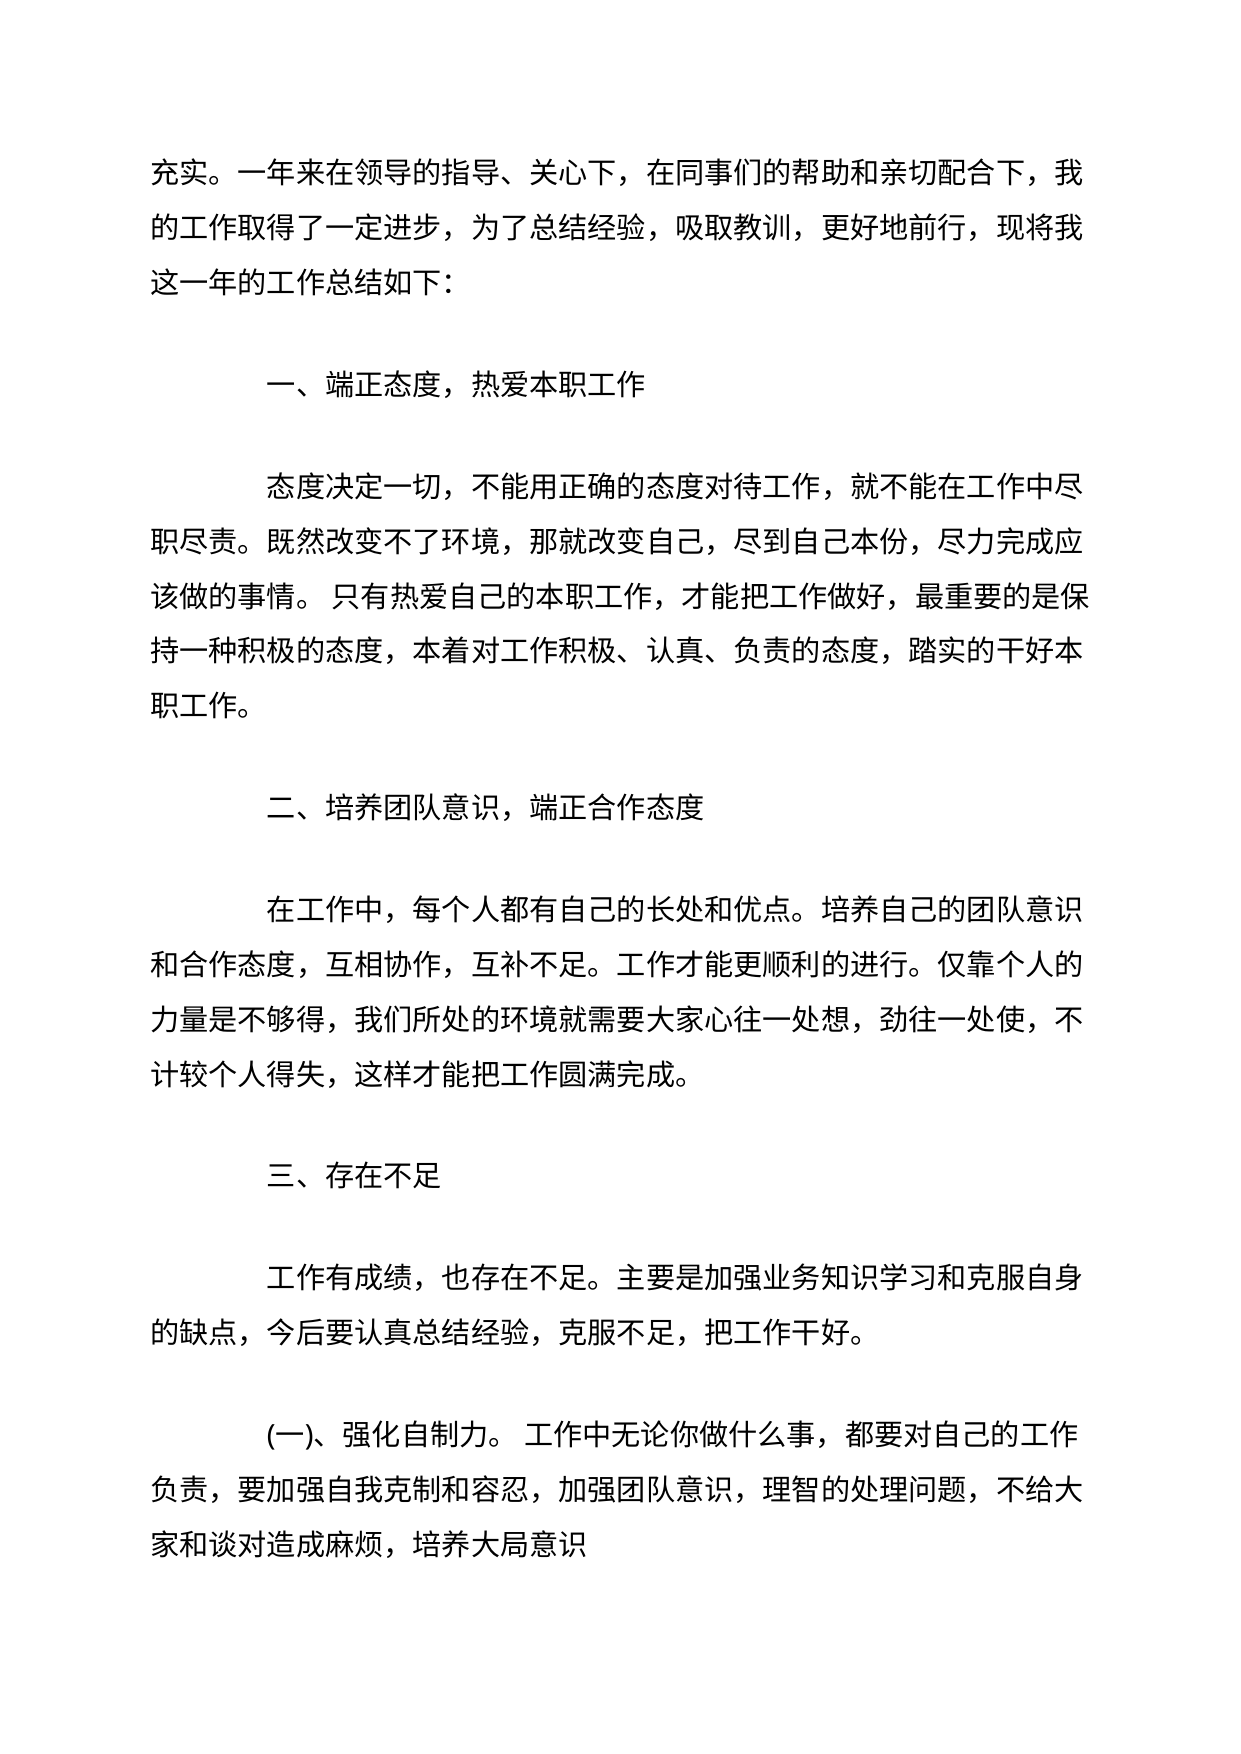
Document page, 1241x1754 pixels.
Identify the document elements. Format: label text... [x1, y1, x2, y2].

text 态度决定一切，不能用正确的态度对待工作，就不能在工作中尽职尽责。既然改变不了环境，那就改变自己，尽到自己本份，尽力完成应该做的事情。 只有热爱自己的本职工作，才能把工作做好，最重要的是保持一种积极的态度，本着对工作积极、认真、负责的态度，踏实的干好本职工作。 [150, 463, 1090, 725]
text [150, 150, 1090, 302]
text 二、培养团队意识，端正合作态度 [150, 785, 1090, 827]
text 一、端正态度，热爱本职工作 [150, 362, 1090, 404]
text 工作有成绩，也存在不足。主要是加强业务知识学习和克服自身的缺点，今后要认真总结经验，克服不足，把工作干好。 [150, 1255, 1090, 1352]
text 三、存在不足 [150, 1153, 1090, 1195]
text 在工作中，每个人都有自己的长处和优点。培养自己的团队意识和合作态度，互相协作，互补不足。工作才能更顺利的进行。仅靠个人的力量是不够得，我们所处的环境就需要大家心往一处想，劲往一处使，不计较个人得失，这样才能把工作圆满完成。 [150, 886, 1090, 1093]
text (一)、强化自制力。 工作中无论你做什么事，都要对自己的工作负责，要加强自我克制和容忍，加强团队意识，理智的处理问题，不给大家和谈对造成麻烦，培养大局意识 [150, 1411, 1090, 1563]
